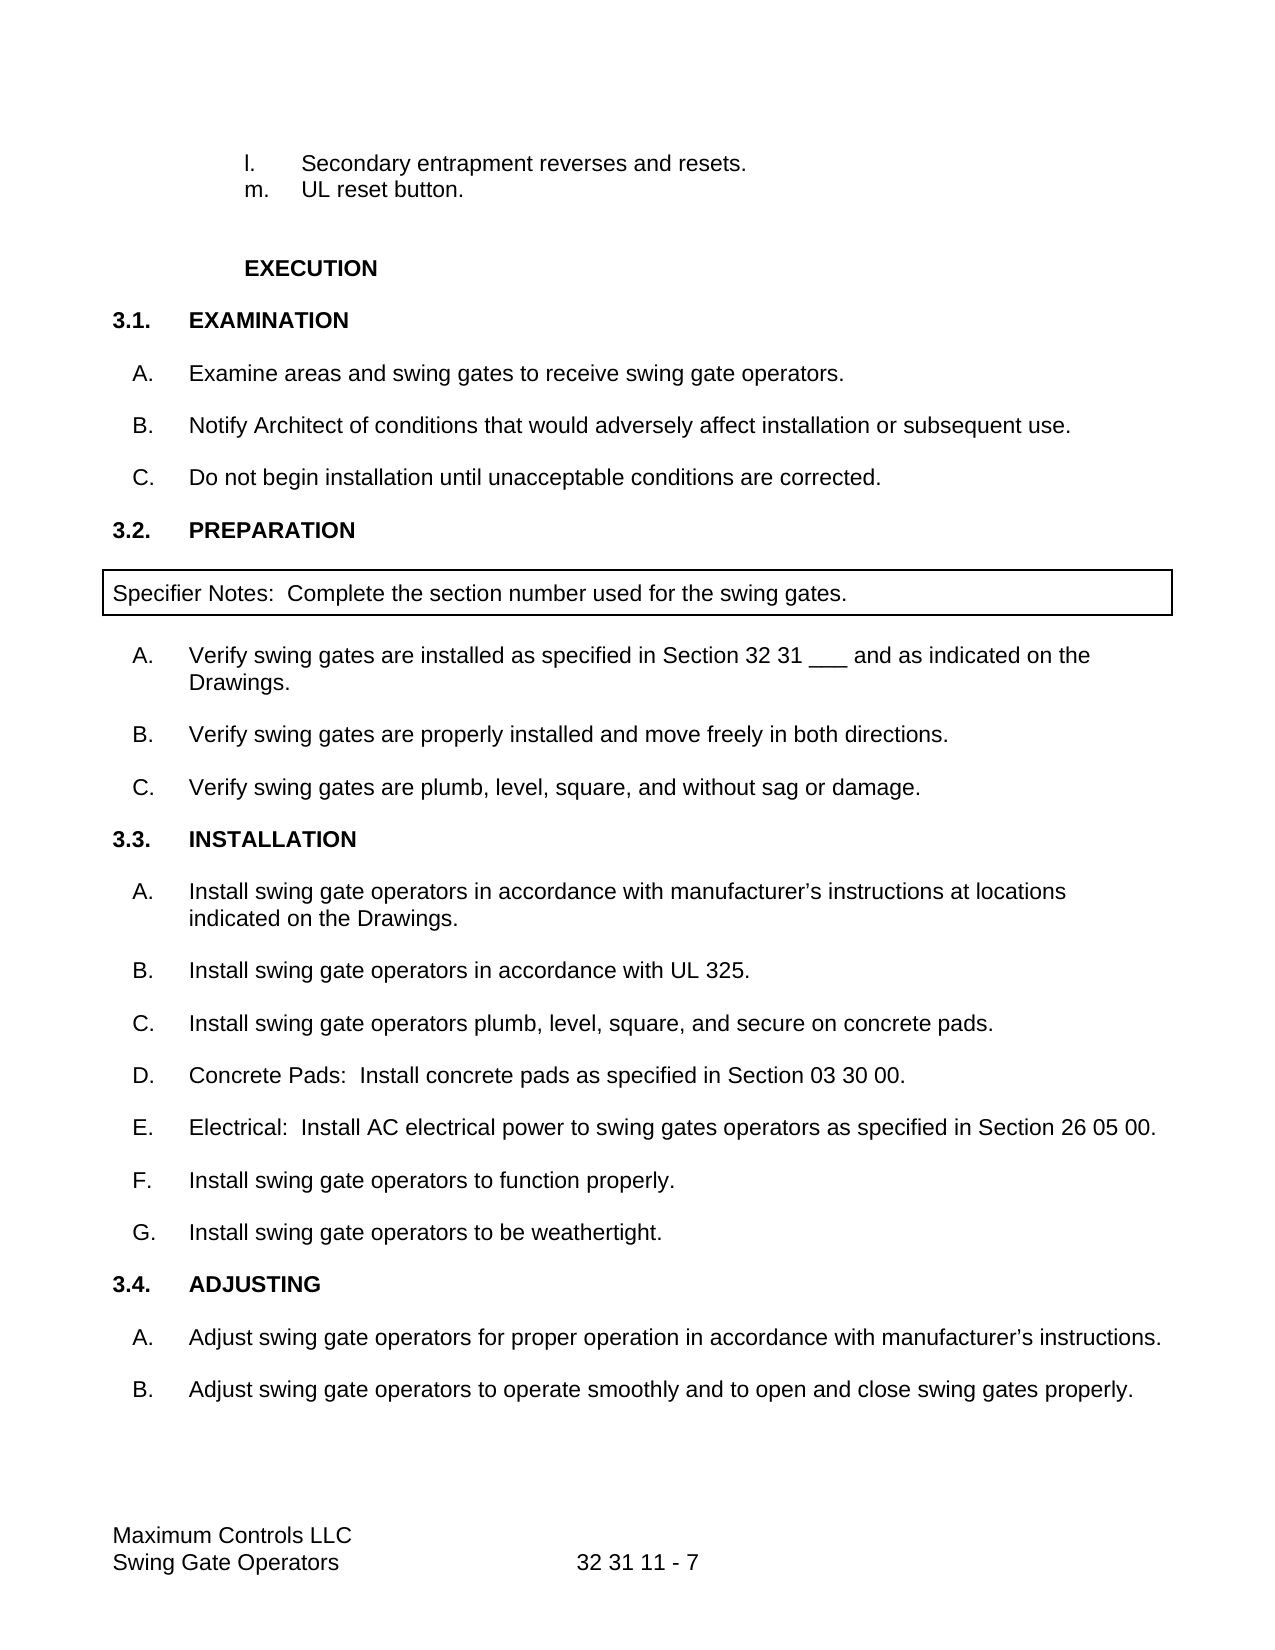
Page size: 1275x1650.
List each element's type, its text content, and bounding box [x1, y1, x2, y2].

subtitle Verify swing gates are installed as specified in Section 32 31 ___ and as indicated on the Drawings. [132, 642, 1162, 695]
subtitle Install swing gate operators plumb, level, square, and secure on concrete pads. [132, 1009, 1162, 1036]
subtitle INSTALLATION [112, 826, 1162, 852]
subtitle Adjust swing gate operators for proper operation in accordance with manufacturer’s instructions. [132, 1324, 1162, 1350]
subtitle Verify swing gates are plumb, level, square, and without sag or damage. [132, 773, 1162, 800]
text Specifier Notes: Complete the section number used for the swing gates. [104, 571, 1171, 614]
subtitle Secondary entrapment reverses and resets. [244, 150, 1162, 176]
subtitle Verify swing gates are properly installed and move freely in both directions. [132, 721, 1162, 747]
subtitle Install swing gate operators in accordance with UL 325. [132, 957, 1162, 983]
subtitle EXAMINATION [112, 307, 1162, 333]
subtitle Do not begin installation until unacceptable conditions are corrected. [132, 464, 1162, 491]
subtitle ADJUSTING [112, 1271, 1162, 1298]
subtitle Adjust swing gate operators to operate smoothly and to open and close swing gates properly. [132, 1376, 1162, 1403]
subtitle Notify Architect of conditions that would adversely affect installation or subsequent use. [132, 412, 1162, 438]
subtitle UL reset button. [244, 176, 1162, 203]
subtitle Install swing gate operators to function properly. [132, 1167, 1162, 1193]
subtitle Concrete Pads: Install concrete pads as specified in Section 03 30 00. [132, 1062, 1162, 1088]
subtitle Examine areas and swing gates to receive swing gate operators. [132, 359, 1162, 386]
subtitle Electrical: Install AC electrical power to swing gates operators as specified in Section 26 05 00. [132, 1114, 1162, 1141]
subtitle EXECUTION [112, 255, 1162, 281]
subtitle Install swing gate operators to be weathertight. [132, 1219, 1162, 1245]
subtitle Install swing gate operators in accordance with manufacturer’s instructions at locations indicated on the Drawings. [132, 878, 1162, 931]
subtitle PREPARATION [112, 517, 1162, 543]
